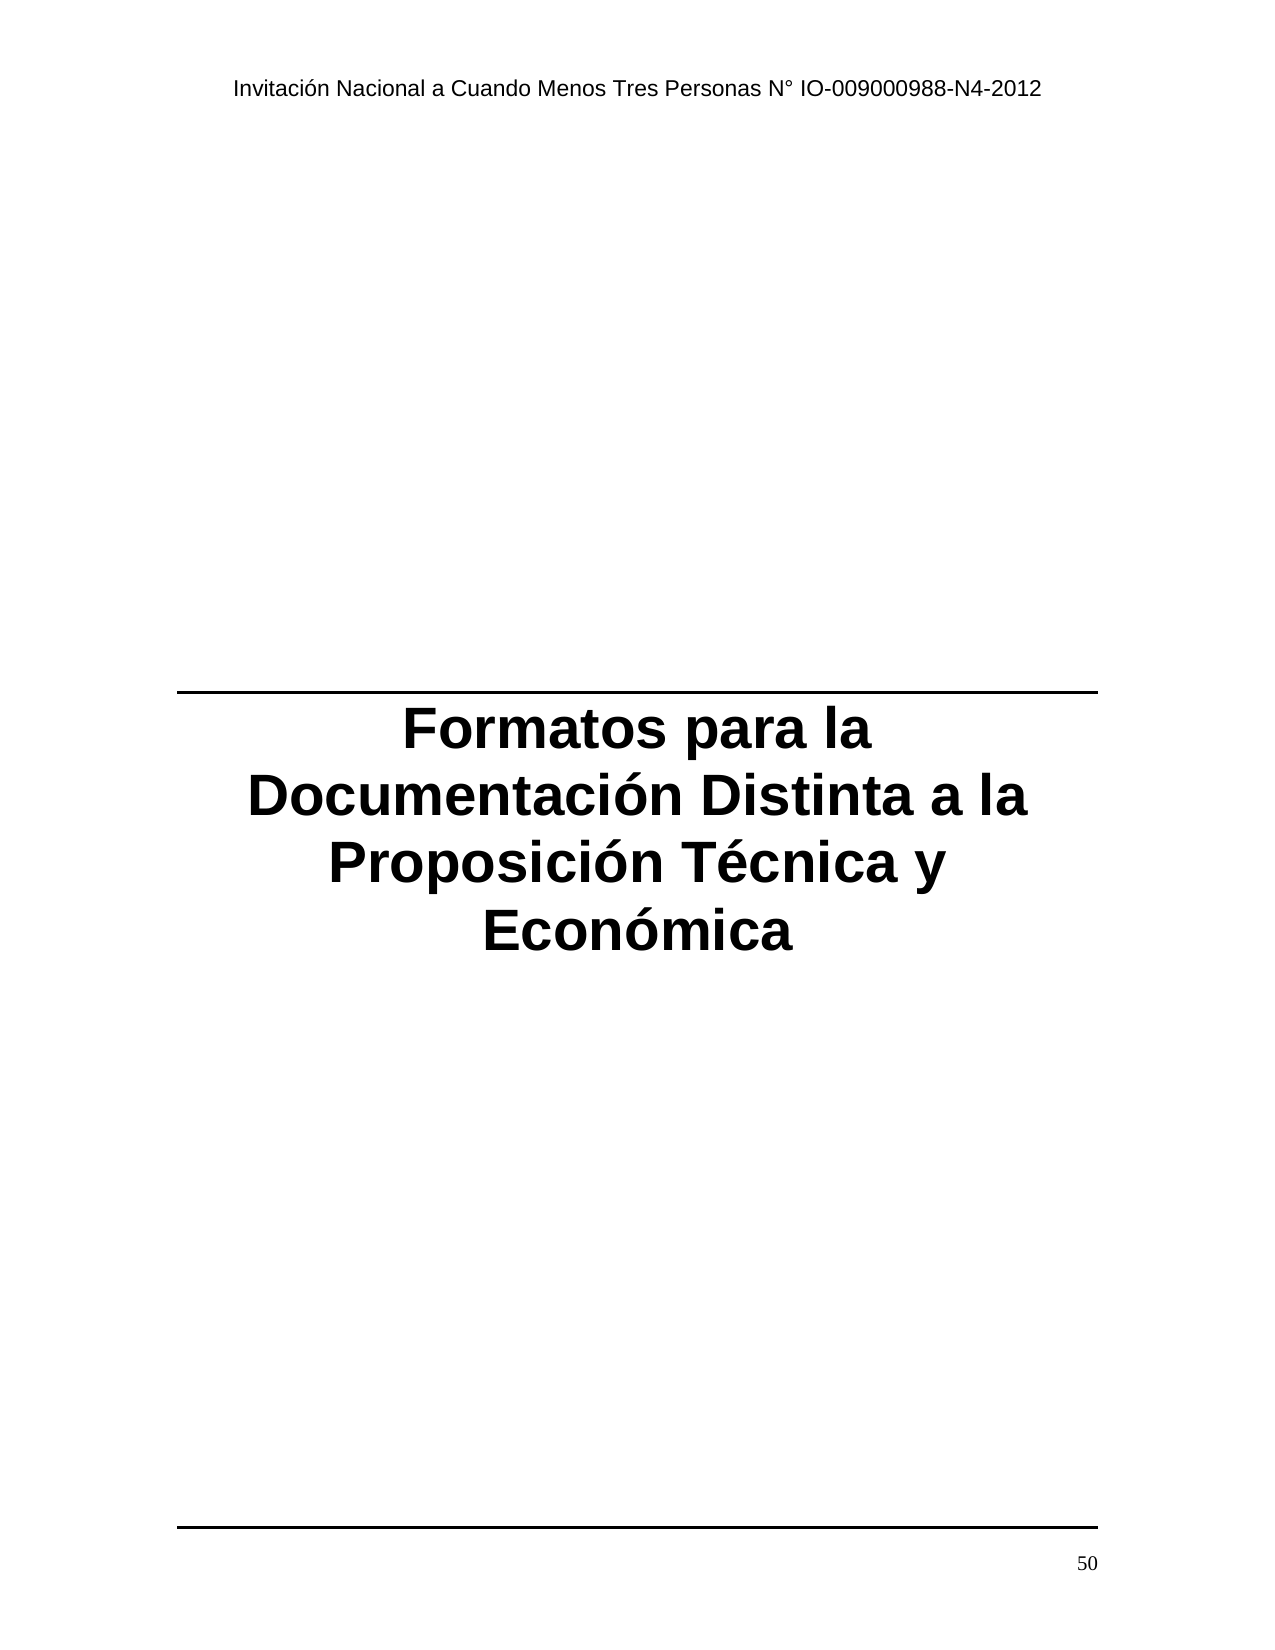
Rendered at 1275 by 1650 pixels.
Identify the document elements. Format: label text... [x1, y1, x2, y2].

text Formatos para la Documentación Distinta a la Proposición Técnica y Económica [177, 694, 1098, 962]
